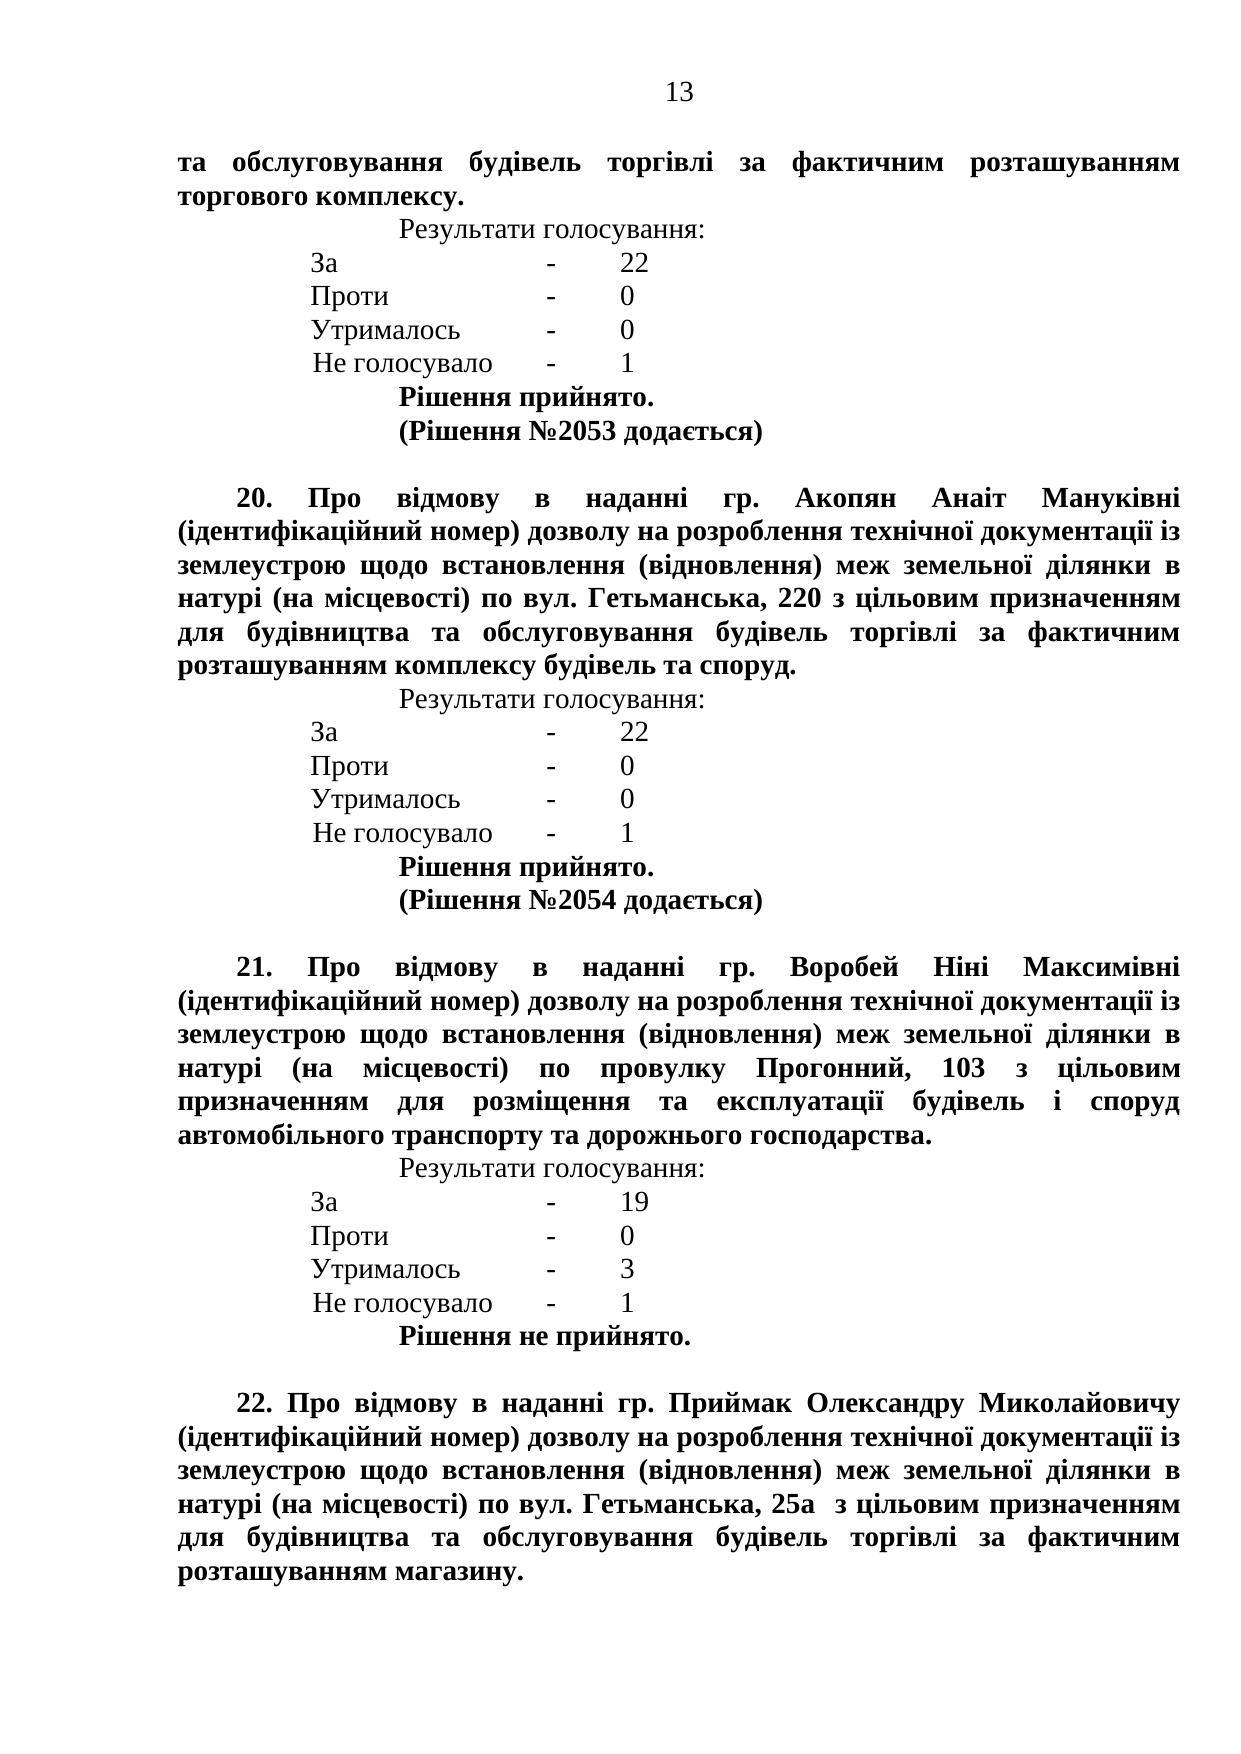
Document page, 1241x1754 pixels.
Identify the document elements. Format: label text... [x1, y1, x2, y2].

text Результати голосування: [325, 681, 1181, 714]
text 20. Про відмову в наданні гр. Акопян Анаіт Мануківні (ідентифікаційний номер) дозволу на розроблення технічної документації із землеустрою щодо встановлення (відновлення) меж земельної ділянки в натурі (на місцевості) по вул. Гетьманська, 220 з цільовим призначенням для будівництва та обслуговування будівель торгівлі за фактичним розташуванням комплексу будівель та споруд. [177, 480, 1181, 681]
text 21. Про відмову в наданні гр. Воробей Ніні Максимівні (ідентифікаційний номер) дозволу на розроблення технічної документації із землеустрою щодо встановлення (відновлення) меж земельної ділянки в натурі (на місцевості) по провулку Прогонний, 103 з цільовим призначенням для розміщення та експлуатації будівель і споруд автомобільного транспорту та дорожнього господарства. [177, 949, 1181, 1151]
text За - 22 [310, 245, 1181, 278]
text (Рішення №2054 додається) [310, 882, 1181, 916]
text Рішення не прийнято. [310, 1318, 1181, 1352]
text Не голосувало - 1 [306, 346, 1181, 379]
text Проти - 0 [310, 278, 1181, 312]
text Рішення прийнято. [310, 379, 1181, 413]
text За - 19 [310, 1184, 1181, 1218]
text (Рішення №2053 додається) [310, 413, 1181, 446]
text Утрималось - 3 [310, 1251, 1181, 1285]
text Не голосувало - 1 [306, 1285, 1181, 1318]
text 22. Про відмову в наданні гр. Приймак Олександру Миколайовичу (ідентифікаційний номер) дозволу на розроблення технічної документації із землеустрою щодо встановлення (відновлення) меж земельної ділянки в натурі (на місцевості) по вул. Гетьманська, 25а з цільовим призначенням для будівництва та обслуговування будівель торгівлі за фактичним розташуванням магазину. [177, 1385, 1181, 1587]
text Рішення прийнято. [310, 849, 1181, 882]
text За - 22 [310, 714, 1181, 748]
text Утрималось - 0 [310, 782, 1181, 815]
text Проти - 0 [310, 748, 1181, 782]
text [177, 144, 1181, 211]
text Утрималось - 0 [310, 312, 1181, 346]
text Не голосувало - 1 [306, 815, 1181, 849]
text Проти - 0 [310, 1218, 1181, 1251]
text Результати голосування: [325, 211, 1181, 245]
text Результати голосування: [325, 1151, 1181, 1184]
